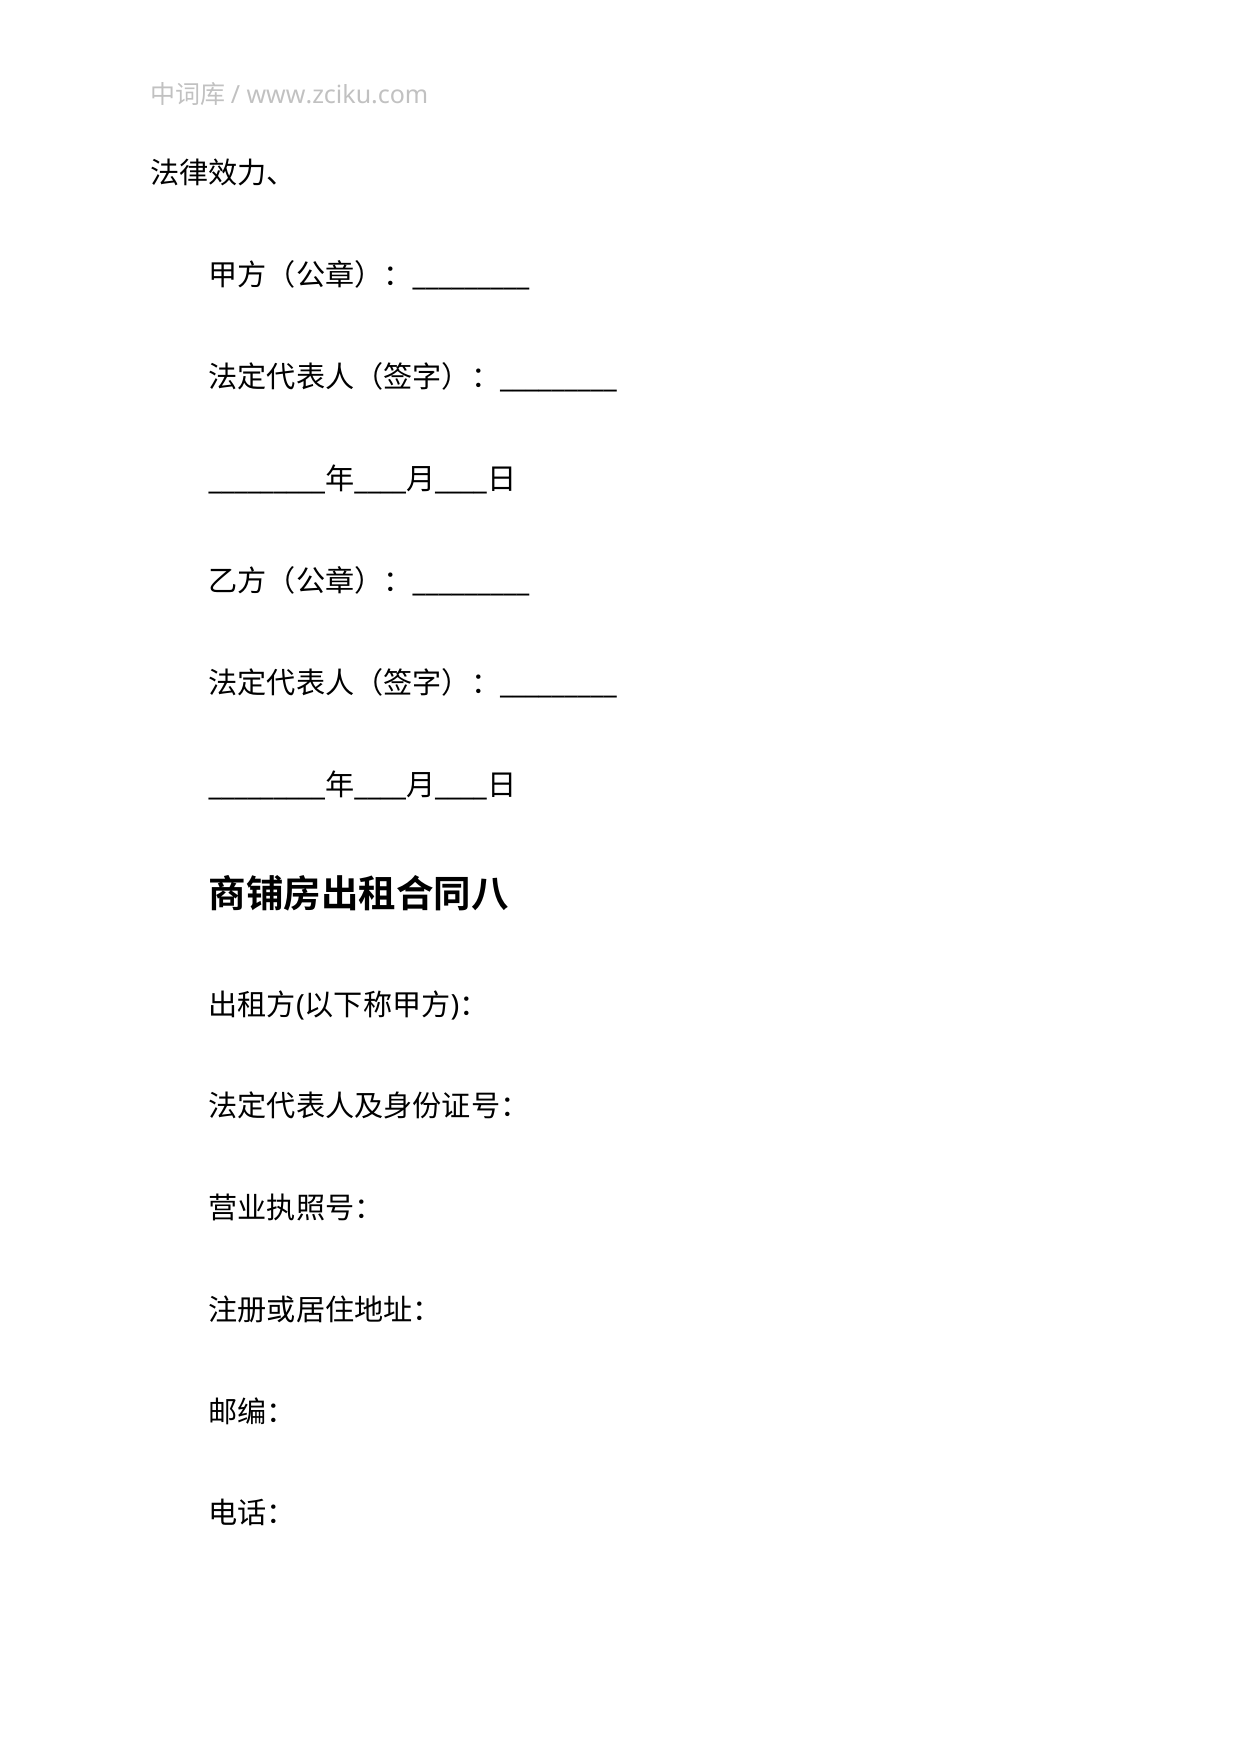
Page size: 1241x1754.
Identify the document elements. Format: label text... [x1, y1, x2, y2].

text _________年____月____日 [150, 762, 1090, 804]
text 邮编： [150, 1388, 1090, 1431]
text 出租方(以下称甲方)： [150, 981, 1090, 1023]
text 法定代表人及身份证号： [150, 1083, 1090, 1125]
text 法定代表人（签字）：_________ [150, 660, 1090, 702]
text 法定代表人（签字）：_________ [150, 354, 1090, 396]
text 注册或居住地址： [150, 1287, 1090, 1329]
text _________年____月____日 [150, 456, 1090, 498]
text 营业执照号： [150, 1185, 1090, 1227]
text 甲方（公章）：_________ [150, 252, 1090, 294]
text 乙方（公章）：_________ [150, 558, 1090, 600]
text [150, 150, 1090, 192]
text 商铺房出租合同八 [150, 864, 1090, 918]
text 电话： [150, 1490, 1090, 1532]
